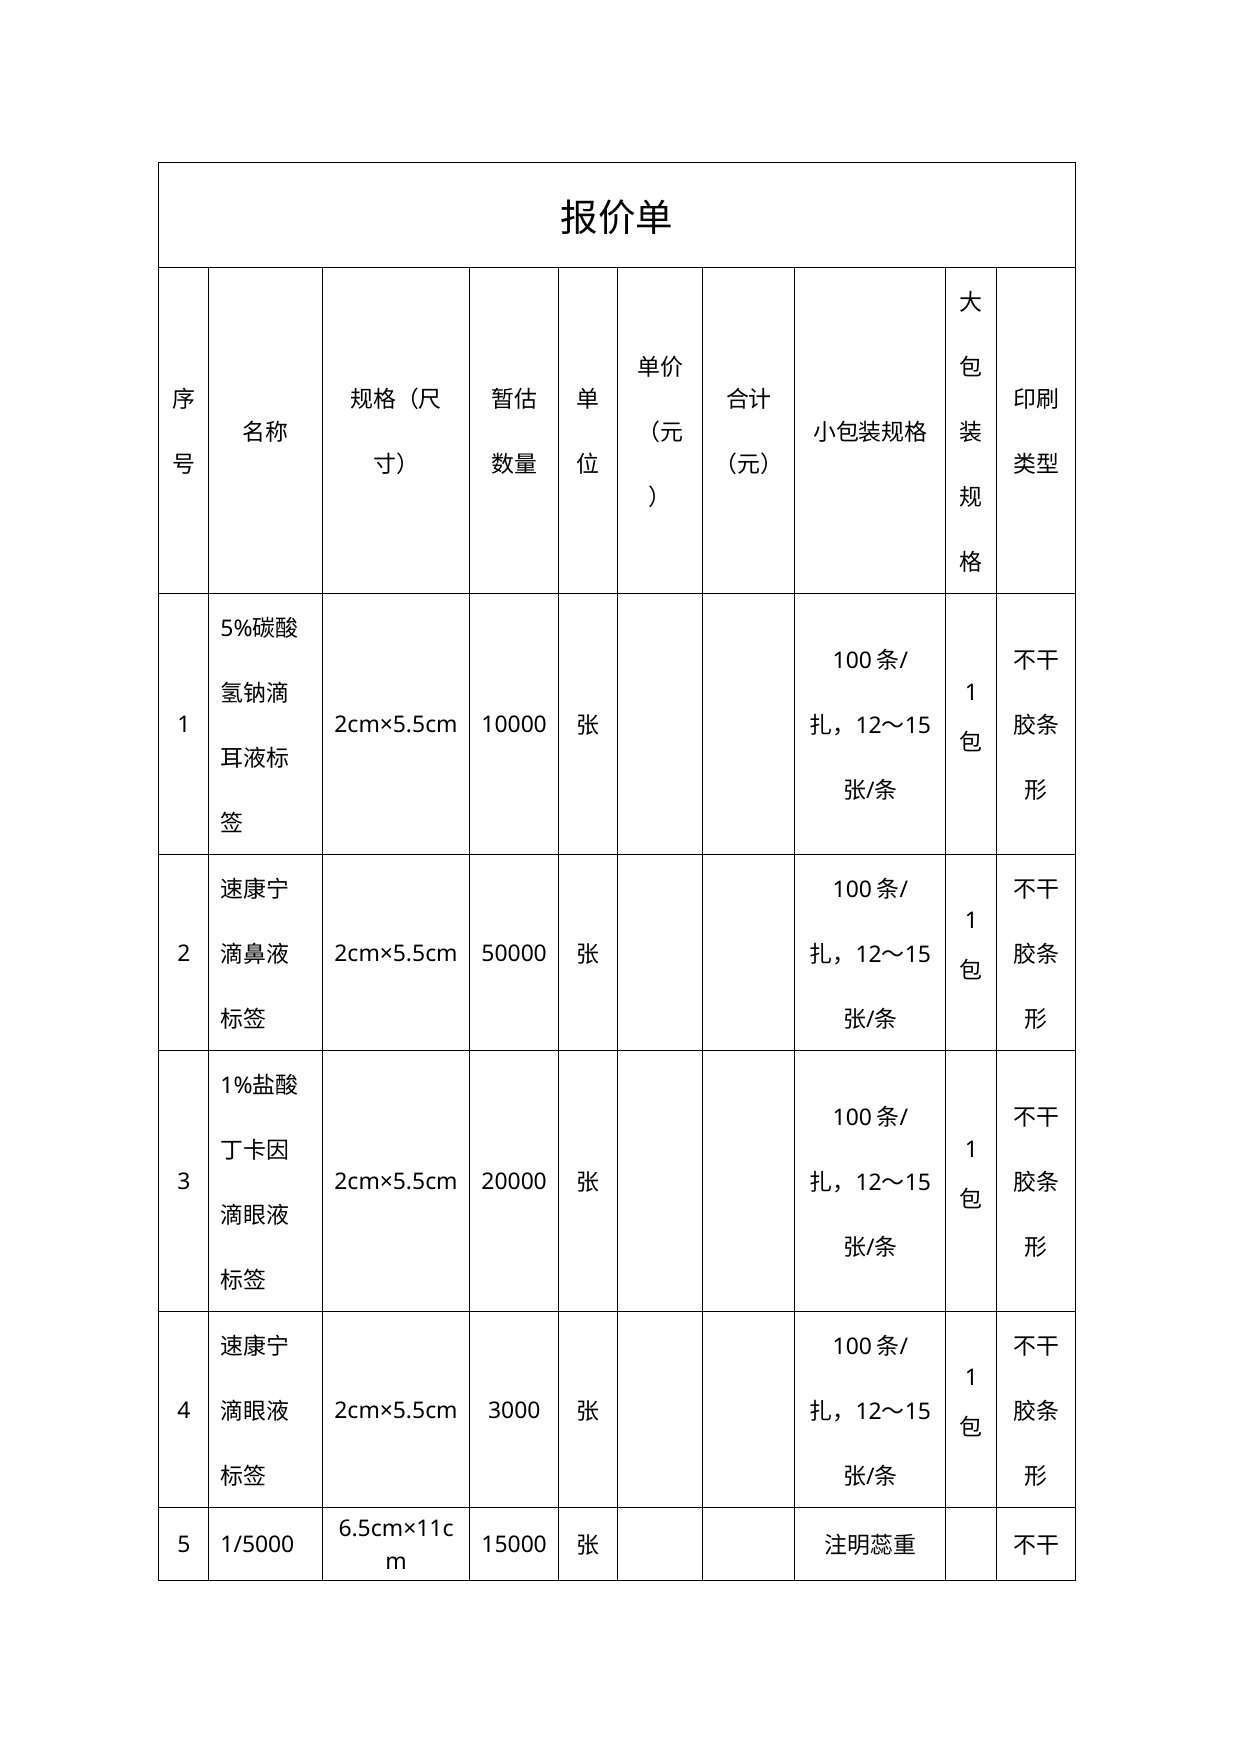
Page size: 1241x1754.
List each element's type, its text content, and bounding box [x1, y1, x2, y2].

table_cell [795, 1508, 945, 1580]
table_cell 合计（元） [703, 268, 794, 593]
table_cell [618, 1051, 702, 1311]
table_cell 5%碳酸氢钠滴耳液标签 [209, 594, 322, 854]
table_cell 不干胶卷装 [997, 1508, 1075, 1580]
table_cell 5 [159, 1508, 208, 1580]
table_cell 不干胶条形 [997, 855, 1075, 1050]
table_cell 1包 [946, 594, 996, 854]
table_cell 1/5000呋喃西林溶液标签 [209, 1508, 322, 1580]
table_cell 张 [559, 1508, 617, 1580]
table_cell 2cm×5.5cm [323, 855, 469, 1050]
table_cell 暂估数量 [470, 268, 558, 593]
table_cell 6.5cm×11cm [323, 1508, 469, 1580]
table_cell 序号 [159, 268, 208, 593]
table_cell 规格（尺寸） [323, 268, 469, 593]
table_cell 张 [559, 1312, 617, 1507]
table_cell 1包 [946, 855, 996, 1050]
table_cell 不干胶条形 [997, 1312, 1075, 1507]
table_cell 100条/扎，12～15张/条 [795, 594, 945, 854]
table_cell [618, 855, 702, 1050]
table_cell 100条/扎，12～15张/条 [795, 855, 945, 1050]
table_header 报价单 [159, 163, 1075, 267]
table_cell 速康宁滴眼液标签 [209, 1312, 322, 1507]
table_cell 张 [559, 1051, 617, 1311]
table_cell [618, 594, 702, 854]
table_cell 20000 [470, 1051, 558, 1311]
table_cell 1包 [946, 1051, 996, 1311]
table_cell 单位 [559, 268, 617, 593]
table_cell 大包装规格 [946, 268, 996, 593]
table_cell [618, 1508, 702, 1580]
table_cell [703, 1312, 794, 1507]
table_cell 2 [159, 855, 208, 1050]
table_cell [703, 594, 794, 854]
table_cell 3000 [470, 1312, 558, 1507]
table_cell [946, 1508, 996, 1580]
table_cell 速康宁滴鼻液标签 [209, 855, 322, 1050]
table_cell 小包装规格 [795, 268, 945, 593]
table_cell 50000 [470, 855, 558, 1050]
table_cell 印刷 类型 [997, 268, 1075, 593]
table_cell 1包 [946, 1312, 996, 1507]
table_cell [703, 1051, 794, 1311]
table_cell 10000 [470, 594, 558, 854]
table_cell 1%盐酸丁卡因滴眼液标签 [209, 1051, 322, 1311]
table_cell 4 [159, 1312, 208, 1507]
table_cell 15000 [470, 1508, 558, 1580]
table_cell 3 [159, 1051, 208, 1311]
table_cell 2cm×5.5cm [323, 1312, 469, 1507]
table_cell 不干胶条形 [997, 594, 1075, 854]
table_cell 100条/扎，12～15张/条 [795, 1051, 945, 1311]
table_cell 张 [559, 855, 617, 1050]
table_cell 名称 [209, 268, 322, 593]
table_cell 张 [559, 594, 617, 854]
table_cell [703, 1508, 794, 1580]
table_cell 单价（元） [618, 268, 702, 593]
table_cell 不干胶条形 [997, 1051, 1075, 1311]
table_cell 1 [159, 594, 208, 854]
table_cell [703, 855, 794, 1050]
table_cell 100条/扎，12～15张/条 [795, 1312, 945, 1507]
table_cell [618, 1312, 702, 1507]
table_cell 2cm×5.5cm [323, 1051, 469, 1311]
table_cell 2cm×5.5cm [323, 594, 469, 854]
